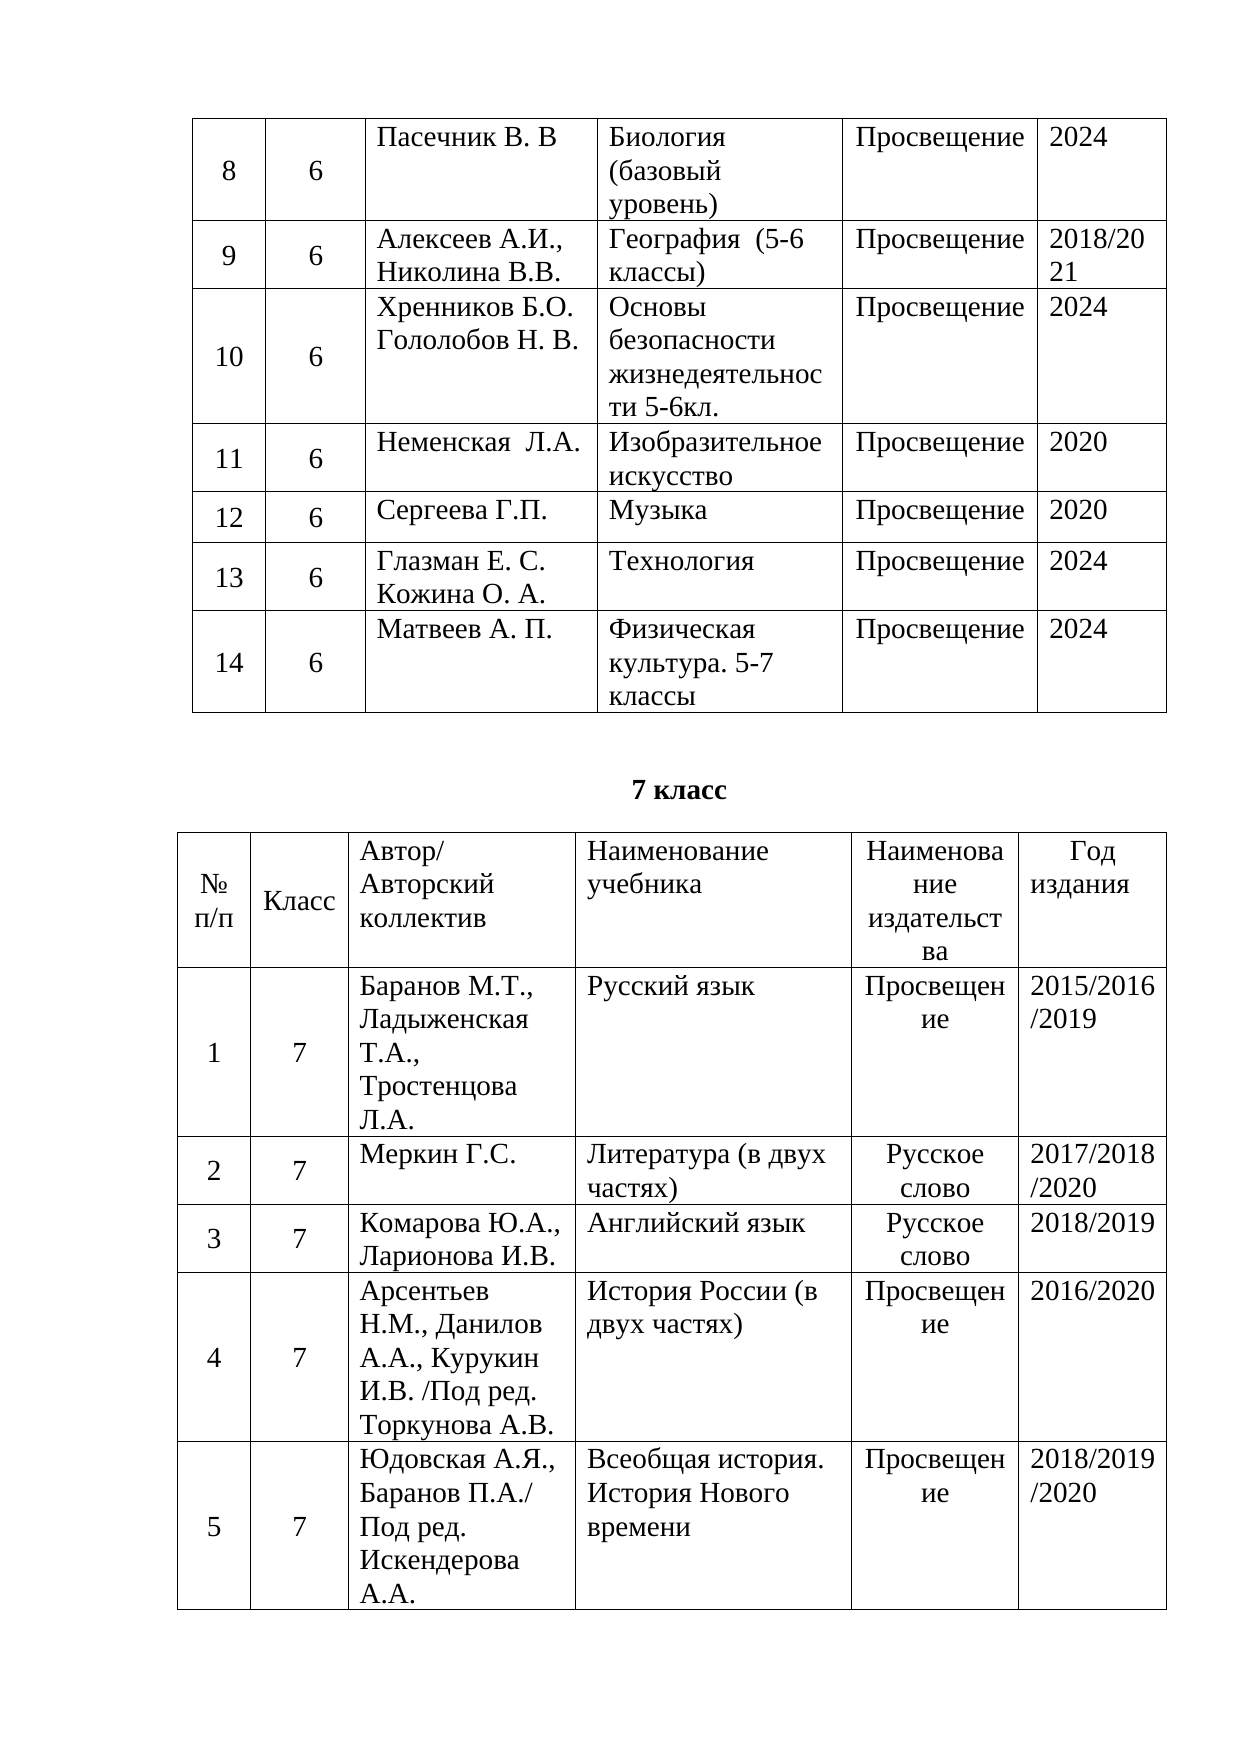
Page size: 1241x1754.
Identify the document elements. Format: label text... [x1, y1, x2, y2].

table_cell Меркин Г.С. [349, 1137, 575, 1204]
table_cell Русское слово [852, 1137, 1018, 1204]
table_cell Биология (базовый уровень) [598, 119, 842, 220]
table_cell Просвещение [843, 611, 1037, 712]
table_cell 2018/2019/2020 [1019, 1442, 1166, 1609]
table_cell 1 [178, 968, 250, 1136]
table_cell Литература (в двух частях) [576, 1137, 851, 1204]
table_cell Алексеев А.И., Николина В.В. [366, 221, 597, 288]
table_cell 7 [251, 1205, 348, 1272]
table_cell 6 [266, 424, 365, 491]
table_cell 8 [193, 119, 265, 220]
table_cell 2020 [1038, 492, 1166, 542]
table_cell Хренников Б.О. Гололобов Н. В. [366, 289, 597, 423]
table_cell 11 [193, 424, 265, 491]
table_cell Неменская Л.А. [366, 424, 597, 491]
table_cell 14 [193, 611, 265, 712]
table_cell 7 [251, 968, 348, 1136]
table_cell Глазман Е. С. Кожина О. А. [366, 543, 597, 610]
table_cell 2017/2018/2020 [1019, 1137, 1166, 1204]
table_cell 9 [193, 221, 265, 288]
table_cell Сергеева Г.П. [366, 492, 597, 542]
table_cell Русское слово [852, 1205, 1018, 1272]
table_header Наименование учебника [576, 833, 851, 967]
table_cell 6 [266, 543, 365, 610]
table_cell 2024 [1038, 611, 1166, 712]
table_cell 2 [178, 1137, 250, 1204]
table_header № п/п [178, 833, 250, 967]
table_cell Физическая культура. 5-7 классы [598, 611, 842, 712]
table_cell Английский язык [576, 1205, 851, 1272]
table_cell 6 [266, 221, 365, 288]
table_header Год издания [1019, 833, 1166, 967]
table_cell 2018/2019 [1019, 1205, 1166, 1272]
table_cell 3 [178, 1205, 250, 1272]
table_cell Технология [598, 543, 842, 610]
table_cell Просвещение [843, 119, 1037, 220]
table_cell Пасечник В. В [366, 119, 597, 220]
table_cell Просвещение [843, 492, 1037, 542]
table_cell 2016/2020 [1019, 1273, 1166, 1441]
table_cell 6 [266, 492, 365, 542]
table_cell 2015/2016/2019 [1019, 968, 1166, 1136]
table_cell 7 [251, 1442, 348, 1609]
text 7 класс [177, 772, 1181, 806]
table_cell Просвещение [843, 221, 1037, 288]
table_cell Просвещение [843, 543, 1037, 610]
table_cell Просвещение [852, 1442, 1018, 1609]
table_cell 6 [266, 119, 365, 220]
table_cell Просвещение [852, 968, 1018, 1136]
table_cell 5 [178, 1442, 250, 1609]
table_cell 2018/2021 [1038, 221, 1166, 288]
table_cell 2020 [1038, 424, 1166, 491]
table_cell Изобразительное искусство [598, 424, 842, 491]
table_cell Основы безопасности жизнедеятельности 5-6кл. [598, 289, 842, 423]
table_cell 2024 [1038, 119, 1166, 220]
table_cell 7 [251, 1273, 348, 1441]
table_cell Русский язык [576, 968, 851, 1136]
table_cell 6 [266, 611, 365, 712]
table_header Наименование издательства [852, 833, 1018, 967]
table_cell Просвещение [852, 1273, 1018, 1441]
table_cell 6 [266, 289, 365, 423]
table_cell Юдовская А.Я., Баранов П.А./ Под ред. Искендерова А.А. [349, 1442, 575, 1609]
table_cell 2024 [1038, 543, 1166, 610]
table_cell Музыка [598, 492, 842, 542]
table_cell История России (в двух частях) [576, 1273, 851, 1441]
table_cell 7 [251, 1137, 348, 1204]
table_cell 12 [193, 492, 265, 542]
table_header Класс [251, 833, 348, 967]
table_cell Просвещение [843, 424, 1037, 491]
table_cell География (5-6 классы) [598, 221, 842, 288]
table_cell Матвеев А. П. [366, 611, 597, 712]
table_header Автор/Авторский коллектив [349, 833, 575, 967]
table_cell Баранов М.Т., Ладыженская Т.А., Тростенцова Л.А. [349, 968, 575, 1136]
table_cell 10 [193, 289, 265, 423]
table_cell Арсентьев Н.М., Данилов А.А., Курукин И.В. /Под ред. Торкунова А.В. [349, 1273, 575, 1441]
table_cell Комарова Ю.А., Ларионова И.В. [349, 1205, 575, 1272]
table_cell Всеобщая история. История Нового времени [576, 1442, 851, 1609]
table_cell 4 [178, 1273, 250, 1441]
table_cell Просвещение [843, 289, 1037, 423]
table_cell 13 [193, 543, 265, 610]
table_cell 2024 [1038, 289, 1166, 423]
